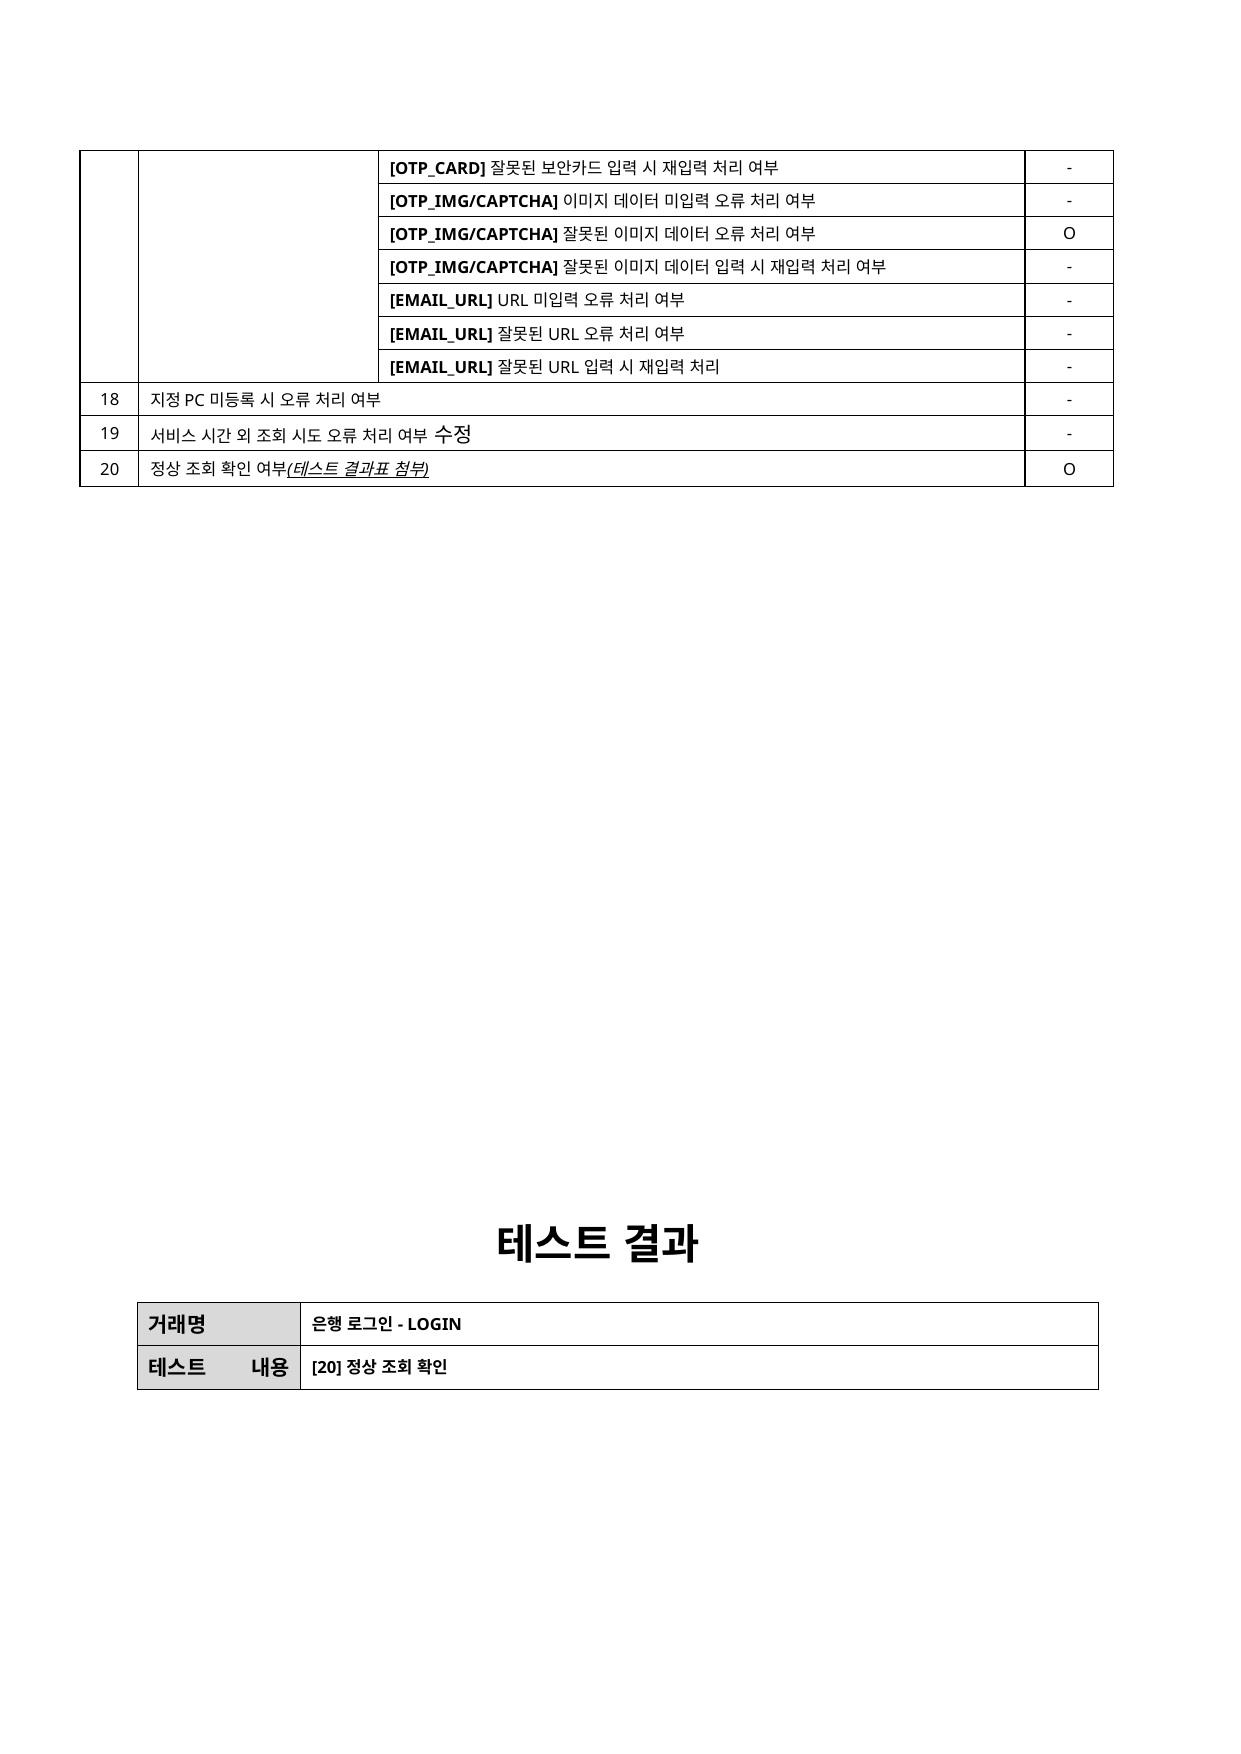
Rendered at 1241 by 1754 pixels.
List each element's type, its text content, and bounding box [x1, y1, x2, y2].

table_cell 20 [81, 451, 138, 486]
table_cell [OTP_CARD] 잘못된 보안카드 입력 시 재입력 처리 여부 [379, 151, 1024, 183]
table_cell [EMAIL_URL] 잘못된 URL 오류 처리 여부 [379, 317, 1024, 349]
table_cell - [1026, 151, 1113, 183]
table_cell - [1026, 250, 1113, 282]
table_cell - [1026, 317, 1113, 349]
table_cell 19 [81, 416, 138, 450]
table_cell - [1026, 383, 1113, 415]
table_cell 18 [81, 383, 138, 415]
table_cell [OTP_IMG/CAPTCHA] 잘못된 이미지 데이터 입력 시 재입력 처리 여부 [379, 250, 1024, 282]
table_cell - [1026, 184, 1113, 216]
table_cell [OTP_IMG/CAPTCHA] 잘못된 이미지 데이터 오류 처리 여부 [379, 217, 1024, 249]
table_cell [EMAIL_URL] URL 미입력 오류 처리 여부 [379, 284, 1024, 316]
table_cell - [1026, 350, 1113, 382]
table_cell [EMAIL_URL] 잘못된 URL 입력 시 재입력 처리 [379, 350, 1024, 382]
table_header 은행 로그인 - LOGIN [301, 1303, 1098, 1345]
text 테스트 결과 [68, 1211, 1128, 1271]
table_cell - [1026, 416, 1113, 450]
table_cell O [1026, 451, 1113, 486]
table_cell [OTP_IMG/CAPTCHA] 이미지 데이터 미입력 오류 처리 여부 [379, 184, 1024, 216]
table_cell 서비스 시간 외 조회 시도 오류 처리 여부 수정 [139, 416, 1024, 450]
table_header 거래명 [138, 1303, 300, 1345]
table_cell 지정PC 미등록 시 오류 처리 여부 [139, 383, 1024, 415]
table_cell - [1026, 284, 1113, 316]
table_cell [20] 정상 조회 확인 [301, 1346, 1098, 1389]
table_cell O [1026, 217, 1113, 249]
table_cell 정상 조회 확인 여부(테스트 결과표 첨부) [139, 451, 1024, 486]
table_cell 테스트 내용 [138, 1346, 300, 1389]
